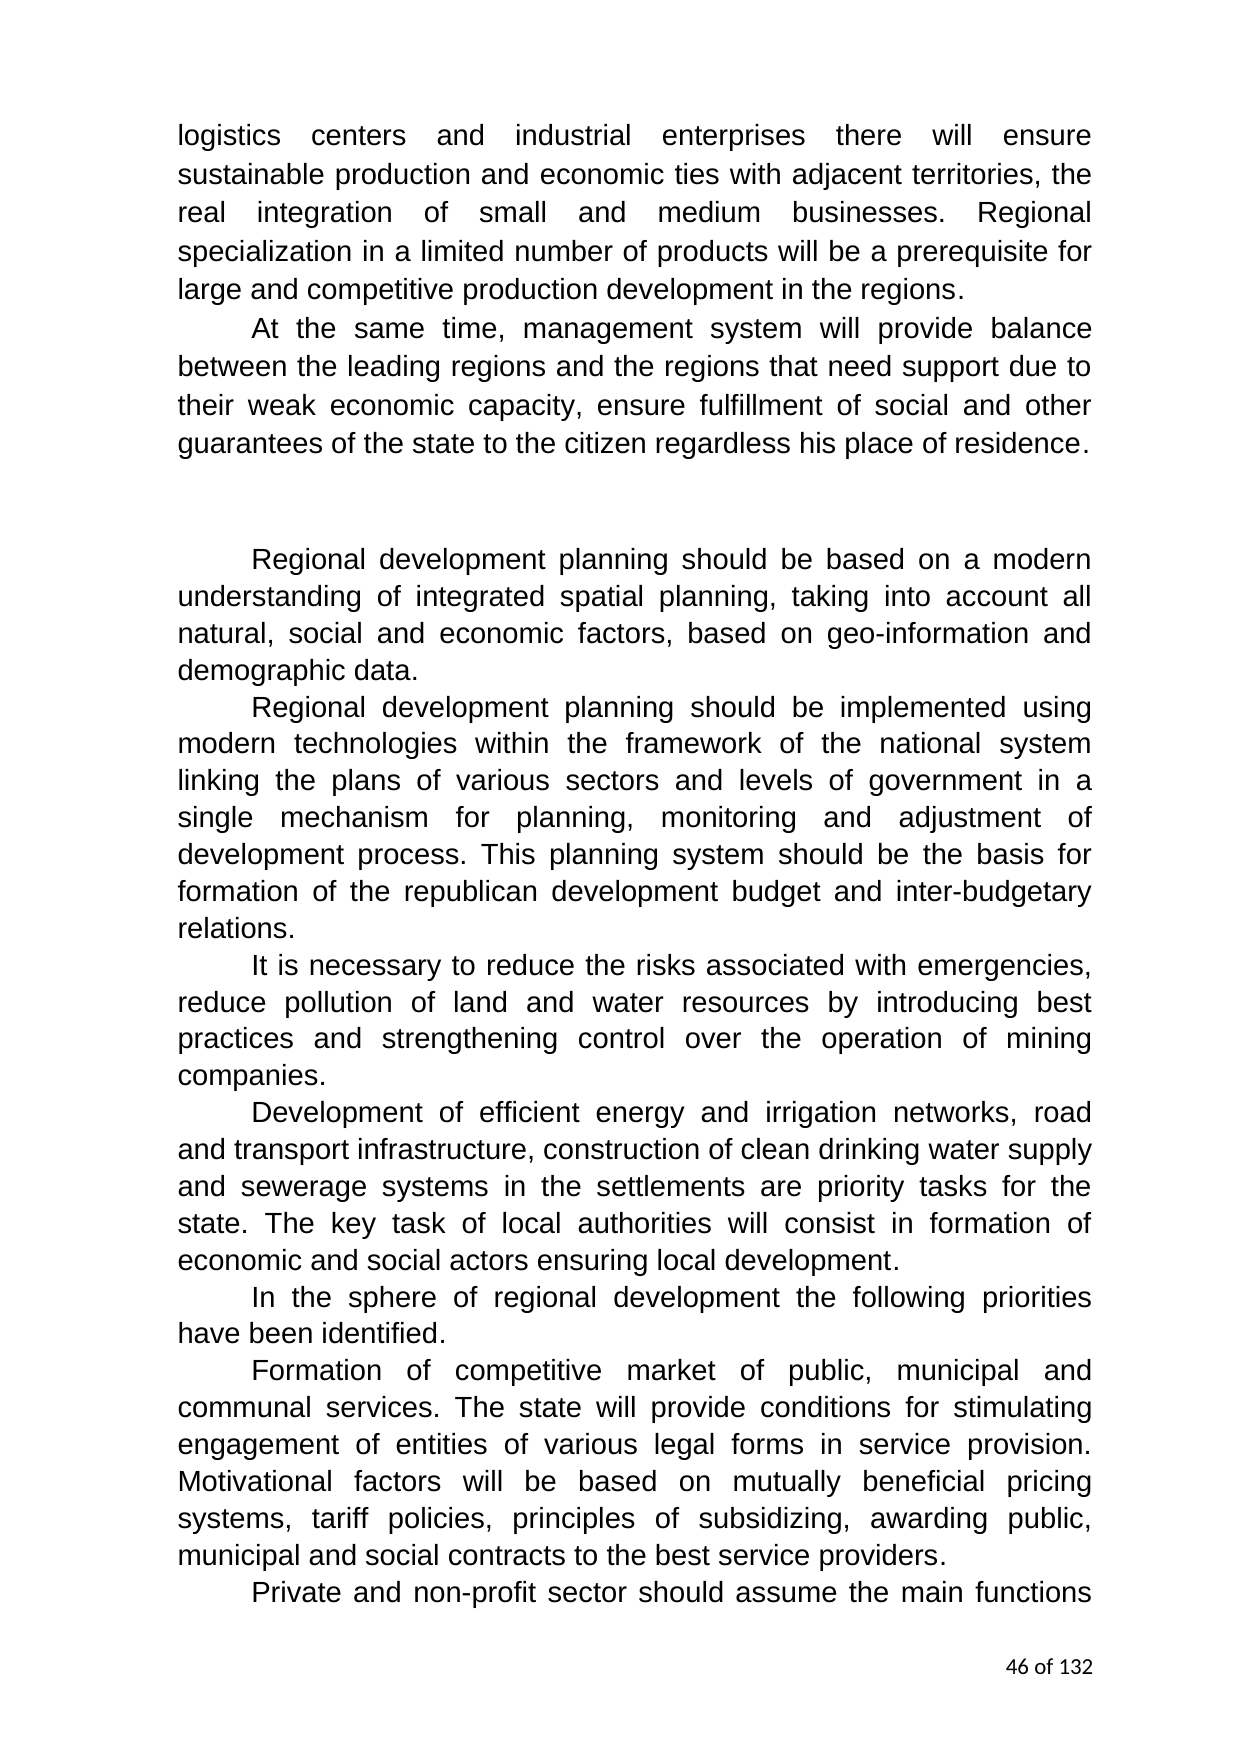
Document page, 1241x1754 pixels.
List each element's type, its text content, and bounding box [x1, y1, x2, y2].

text Regional development planning should be implemented using modern technologies within the framework of the national system linking the plans of various sectors and levels of government in a single mechanism for planning, monitoring and adjustment of development process. This planning system should be the basis for formation of the republican development budget and inter-budgetary relations. [177, 689, 1093, 944]
text Development of efficient energy and irrigation networks, road and transport infrastructure, construction of clean drinking water supply and sewerage systems in the settlements are priority tasks for the state. The key task of local authorities will consist in formation of economic and social actors ensuring local development. [177, 1095, 1093, 1276]
text In the sphere of regional development the following priorities have been identified. [177, 1279, 1093, 1350]
text Formation of competitive market of public, municipal and communal services. The state will provide conditions for stimulating engagement of entities of various legal forms in service provision. Motivational factors will be based on mutually beneficial pricing systems, tariff policies, principles of subsidizing, awarding public, municipal and social contracts to the best service providers. [177, 1353, 1093, 1571]
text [177, 118, 1093, 306]
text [177, 1574, 1093, 1608]
text Regional development planning should be based on a modern understanding of integrated spatial planning, taking into account all natural, social and economic factors, based on geo-information and demographic data. [177, 542, 1093, 686]
text At the same time, management system will provide balance between the leading regions and the regions that need support due to their weak economic capacity, ensure fulfillment of social and other guarantees of the state to the citizen regardless his place of residence. [177, 311, 1093, 460]
text It is necessary to reduce the risks associated with emergencies, reduce pollution of land and water resources by introducing best practices and strengthening control over the operation of mining companies. [177, 948, 1093, 1092]
